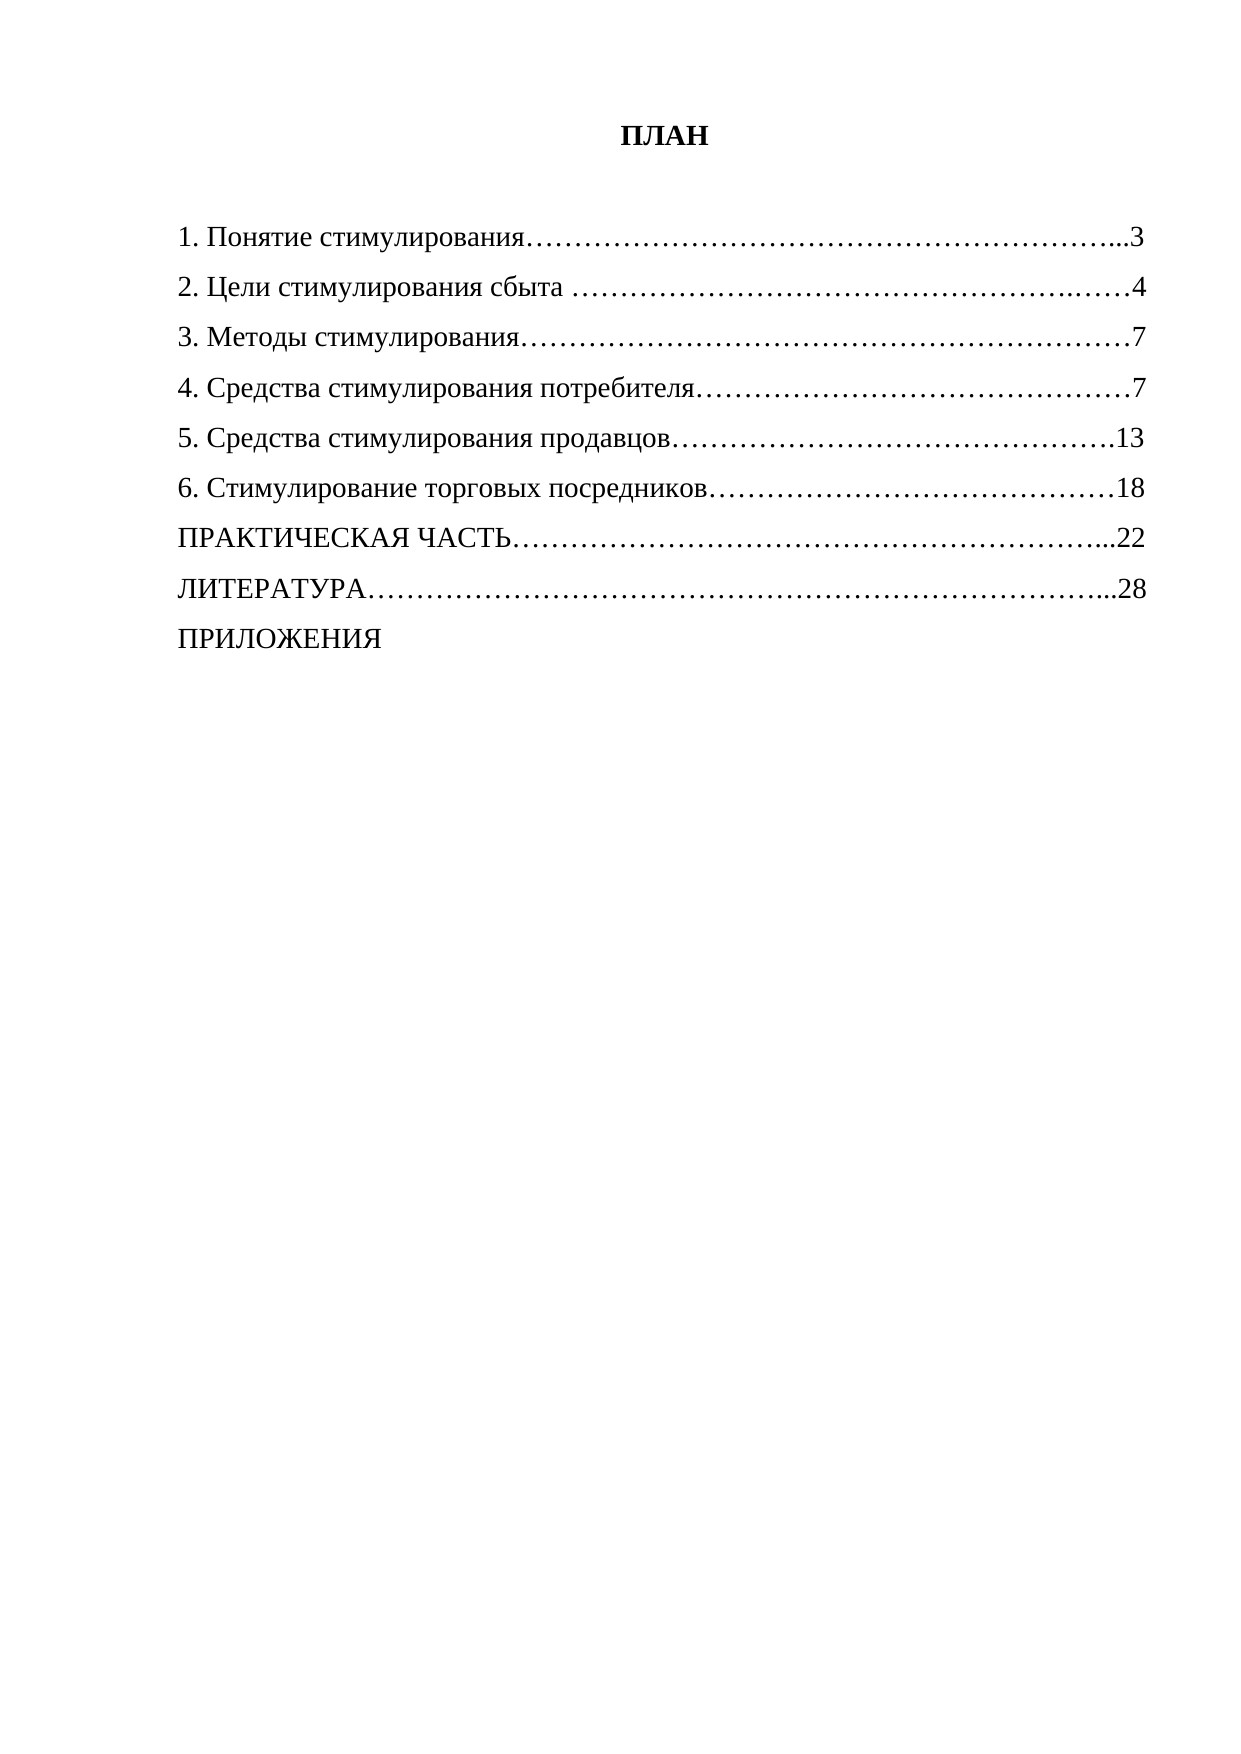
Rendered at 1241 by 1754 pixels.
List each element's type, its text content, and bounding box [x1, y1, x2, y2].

text 1. Понятие стимулирования……………………………………………………...3 [177, 219, 1152, 252]
subtitle 2. Цели стимулирования сбыта …………………………………………….……4 [177, 269, 1152, 303]
text ПРИЛОЖЕНИЯ [177, 621, 1152, 655]
subtitle ЛИТЕРАТУРА…………………………………………………………………...28 [177, 571, 1152, 604]
text ПЛАН [177, 118, 1152, 152]
subtitle 3. Методы стимулирования………………………………………………………7 [177, 319, 1152, 353]
text 5. Средства стимулирования продавцов……………………………………….13 [177, 420, 1152, 453]
text 4. Средства стимулирования потребителя………………………………………7 [177, 370, 1152, 403]
subtitle 6. Стимулирование торговых посредников……………………………………18 [177, 470, 1152, 504]
text ПРАКТИЧЕСКАЯ ЧАСТЬ……………………………………………………...22 [177, 521, 1152, 554]
